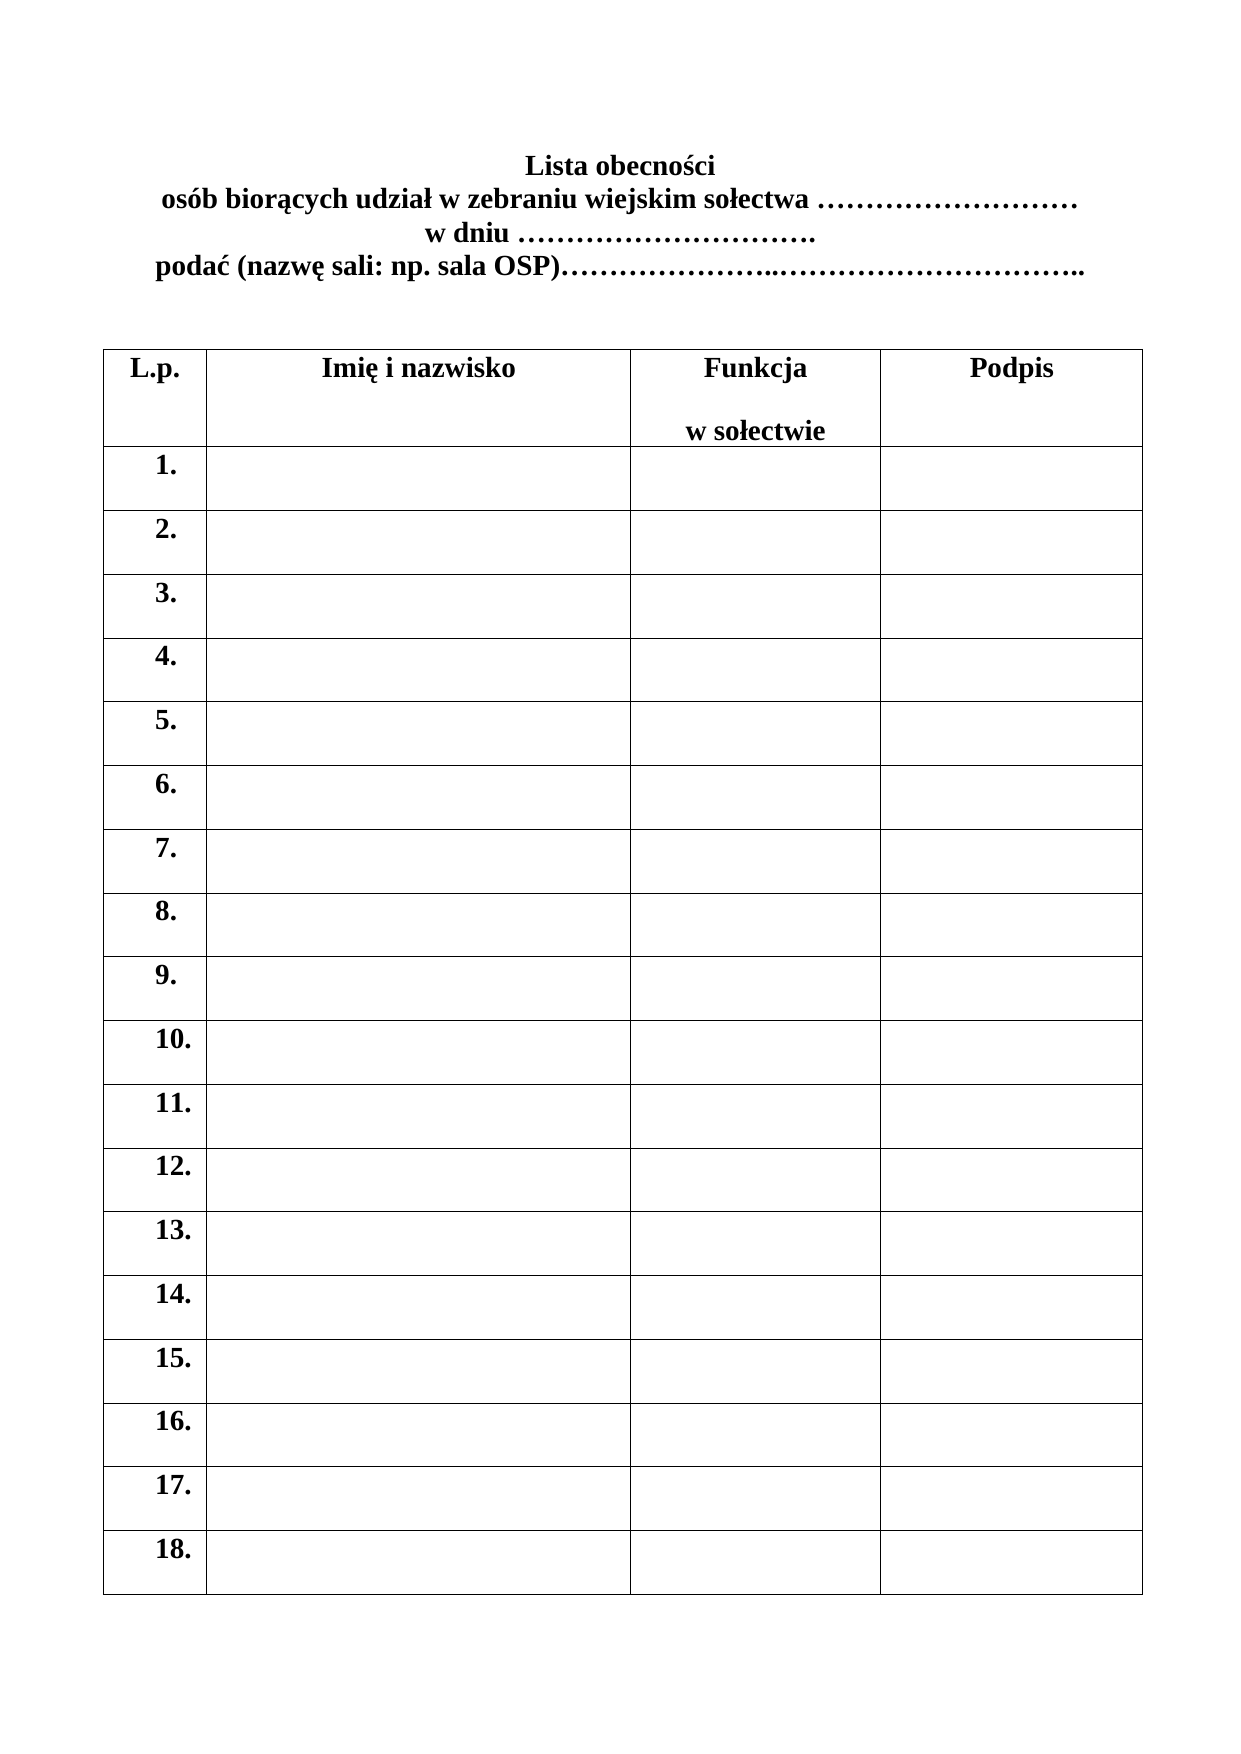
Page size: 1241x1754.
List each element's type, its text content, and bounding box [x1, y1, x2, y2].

table_cell [207, 894, 630, 956]
table_cell [207, 702, 630, 765]
table_cell [881, 639, 1142, 701]
table_cell [881, 1531, 1142, 1594]
table_cell [104, 447, 206, 510]
table_cell [631, 1340, 880, 1402]
table_cell [104, 1404, 206, 1466]
table_cell [631, 957, 880, 1020]
text osób biorących udział w zebraniu wiejskim sołectwa ……………………… [148, 181, 1093, 215]
table_cell [207, 1149, 630, 1211]
table_cell [881, 766, 1142, 829]
table_cell [881, 1340, 1142, 1402]
table_cell [631, 830, 880, 892]
table_header Funkcja w sołectwie [631, 350, 880, 446]
table_header Imię i nazwisko [207, 350, 630, 446]
table_cell [104, 894, 206, 956]
table_cell [207, 766, 630, 829]
table_cell [104, 575, 206, 637]
table_cell [881, 1276, 1142, 1339]
table_cell [631, 1212, 880, 1275]
table_cell [881, 575, 1142, 637]
table_cell [631, 447, 880, 510]
table_cell [207, 1340, 630, 1402]
table_cell [207, 575, 630, 637]
table_cell [881, 1021, 1142, 1084]
text Lista obecności [148, 148, 1093, 181]
table_cell [207, 957, 630, 1020]
table_cell [207, 1021, 630, 1084]
table_cell [104, 766, 206, 829]
table_cell [207, 639, 630, 701]
table_cell [881, 447, 1142, 510]
table_cell [631, 575, 880, 637]
table_cell [104, 1340, 206, 1402]
table_cell [631, 1021, 880, 1084]
table_cell [207, 830, 630, 892]
table_cell [881, 1467, 1142, 1530]
table_cell [631, 766, 880, 829]
table_cell [207, 511, 630, 574]
table_cell [631, 1531, 880, 1594]
table_cell [104, 1276, 206, 1339]
table_cell [631, 894, 880, 956]
table_cell [881, 894, 1142, 956]
table_cell [881, 702, 1142, 765]
table_cell [104, 702, 206, 765]
table_cell [207, 1212, 630, 1275]
table_cell [104, 511, 206, 574]
table_cell [631, 1085, 880, 1147]
table_cell [104, 1531, 206, 1594]
table_header Podpis [881, 350, 1142, 446]
table_cell [631, 511, 880, 574]
table_cell [881, 1404, 1142, 1466]
text w dniu …………………………. podać (nazwę sali: np. sala OSP)…………………..………………………….. [148, 215, 1093, 282]
table_cell [207, 1276, 630, 1339]
table_cell [881, 1212, 1142, 1275]
table_cell [881, 511, 1142, 574]
table_header L.p. [104, 350, 206, 446]
table_cell [104, 639, 206, 701]
table_cell [631, 1276, 880, 1339]
table_cell [104, 1021, 206, 1084]
table_cell [207, 1467, 630, 1530]
table_cell [207, 1404, 630, 1466]
table_cell [881, 1085, 1142, 1147]
table_cell [881, 957, 1142, 1020]
table_cell [881, 1149, 1142, 1211]
table_cell [104, 957, 206, 1020]
table_cell [207, 447, 630, 510]
table_cell [104, 830, 206, 892]
table_cell [104, 1149, 206, 1211]
table_cell [207, 1531, 630, 1594]
table_cell [631, 1404, 880, 1466]
table_cell [104, 1085, 206, 1147]
table_cell [104, 1212, 206, 1275]
table_cell [881, 830, 1142, 892]
table_cell [207, 1085, 630, 1147]
table_cell [104, 1467, 206, 1530]
table_cell [631, 639, 880, 701]
table_cell [631, 1467, 880, 1530]
table_cell [631, 702, 880, 765]
table_cell [631, 1149, 880, 1211]
